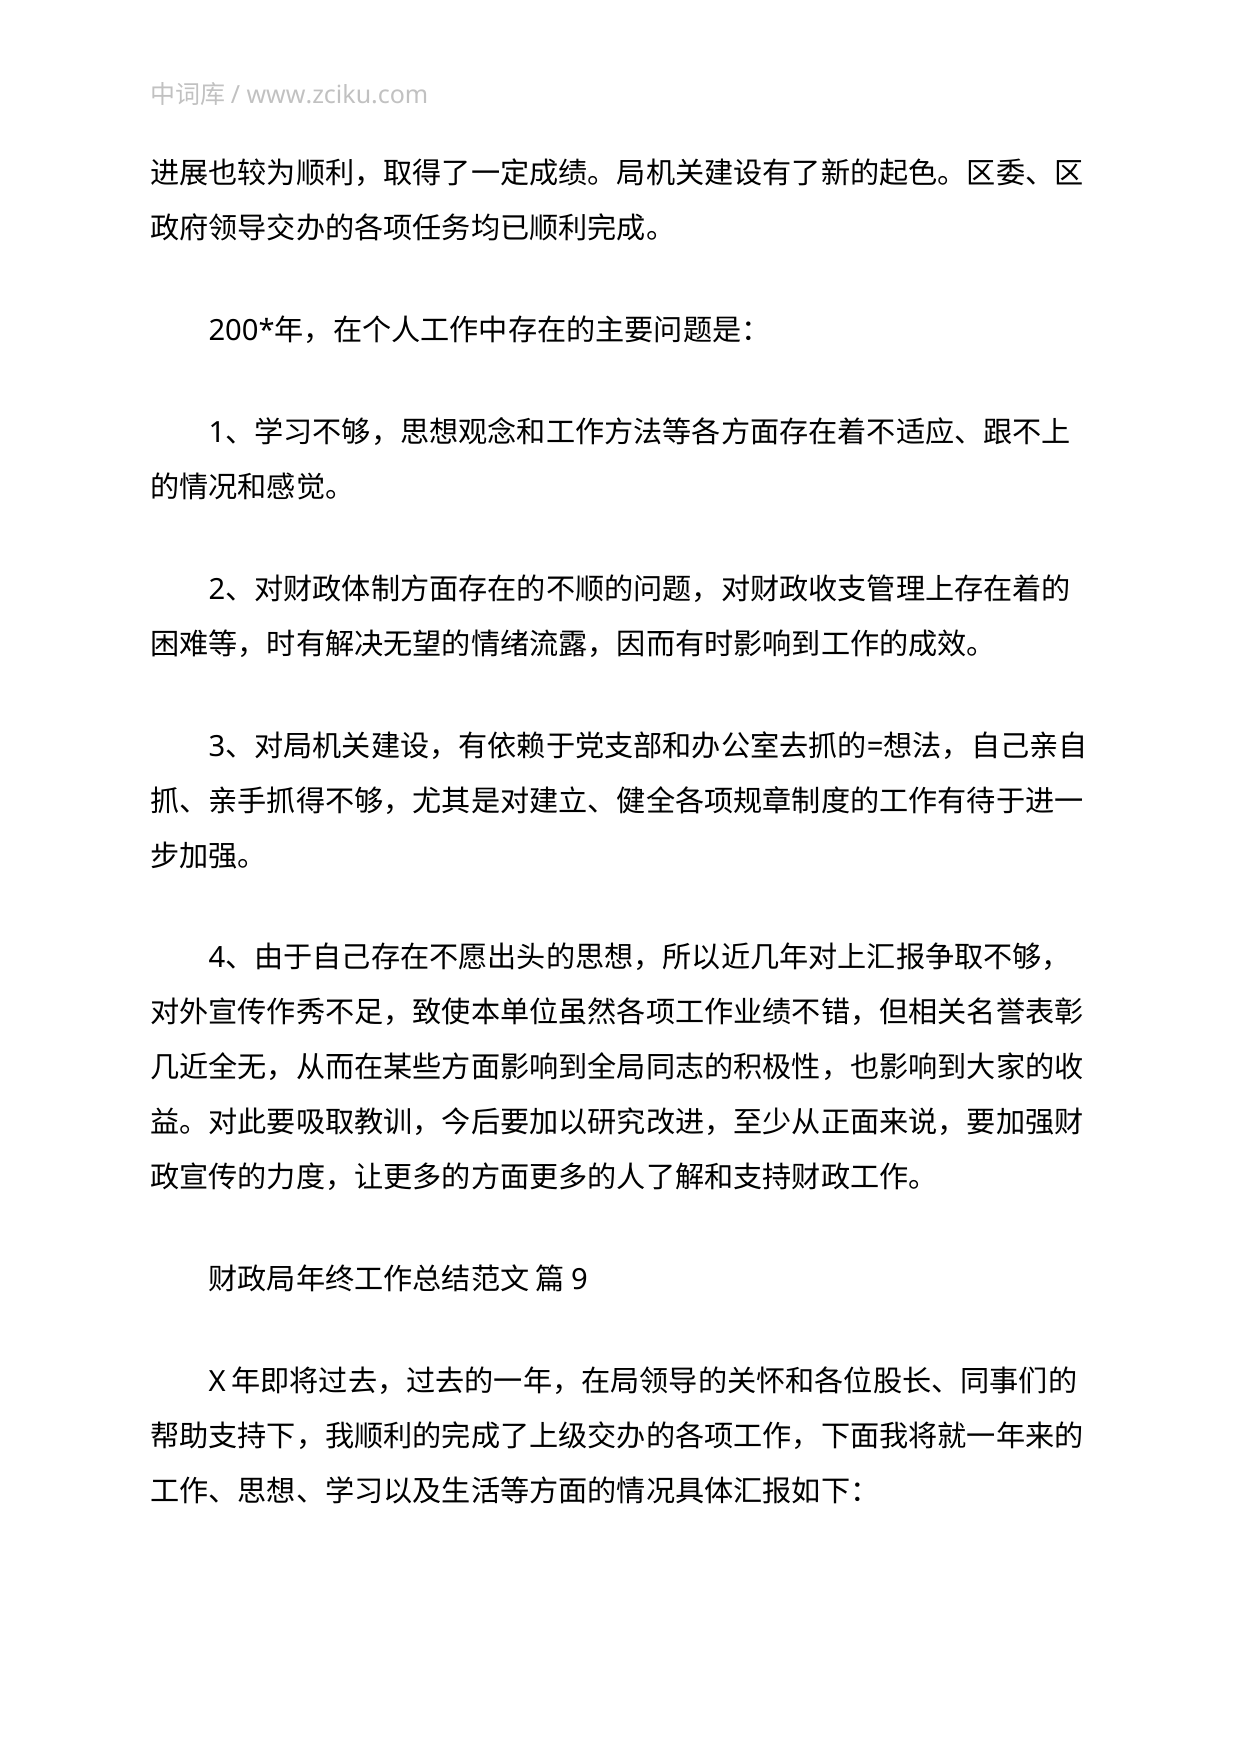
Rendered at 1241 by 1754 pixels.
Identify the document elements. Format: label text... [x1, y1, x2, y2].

text X年即将过去，过去的一年，在局领导的关怀和各位股长、同事们的帮助支持下，我顺利的完成了上级交办的各项工作，下面我将就一年来的工作、思想、学习以及生活等方面的情况具体汇报如下： [150, 1357, 1090, 1509]
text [150, 150, 1090, 247]
text 3、对局机关建设，有依赖于党支部和办公室去抓的=想法，自己亲自抓、亲手抓得不够，尤其是对建立、健全各项规章制度的工作有待于进一步加强。 [150, 722, 1090, 874]
text 1、学习不够，思想观念和工作方法等各方面存在着不适应、跟不上的情况和感觉。 [150, 409, 1090, 506]
text 财政局年终工作总结范文 篇9 [150, 1255, 1090, 1298]
text 4、由于自己存在不愿出头的思想，所以近几年对上汇报争取不够，对外宣传作秀不足，致使本单位虽然各项工作业绩不错，但相关名誉表彰几近全无，从而在某些方面影响到全局同志的积极性，也影响到大家的收益。对此要吸取教训，今后要加以研究改进，至少从正面来说，要加强财政宣传的力度，让更多的方面更多的人了解和支持财政工作。 [150, 934, 1090, 1196]
text 2、对财政体制方面存在的不顺的问题，对财政收支管理上存在着的困难等，时有解决无望的情绪流露，因而有时影响到工作的成效。 [150, 565, 1090, 663]
text 200*年，在个人工作中存在的主要问题是： [150, 307, 1090, 349]
